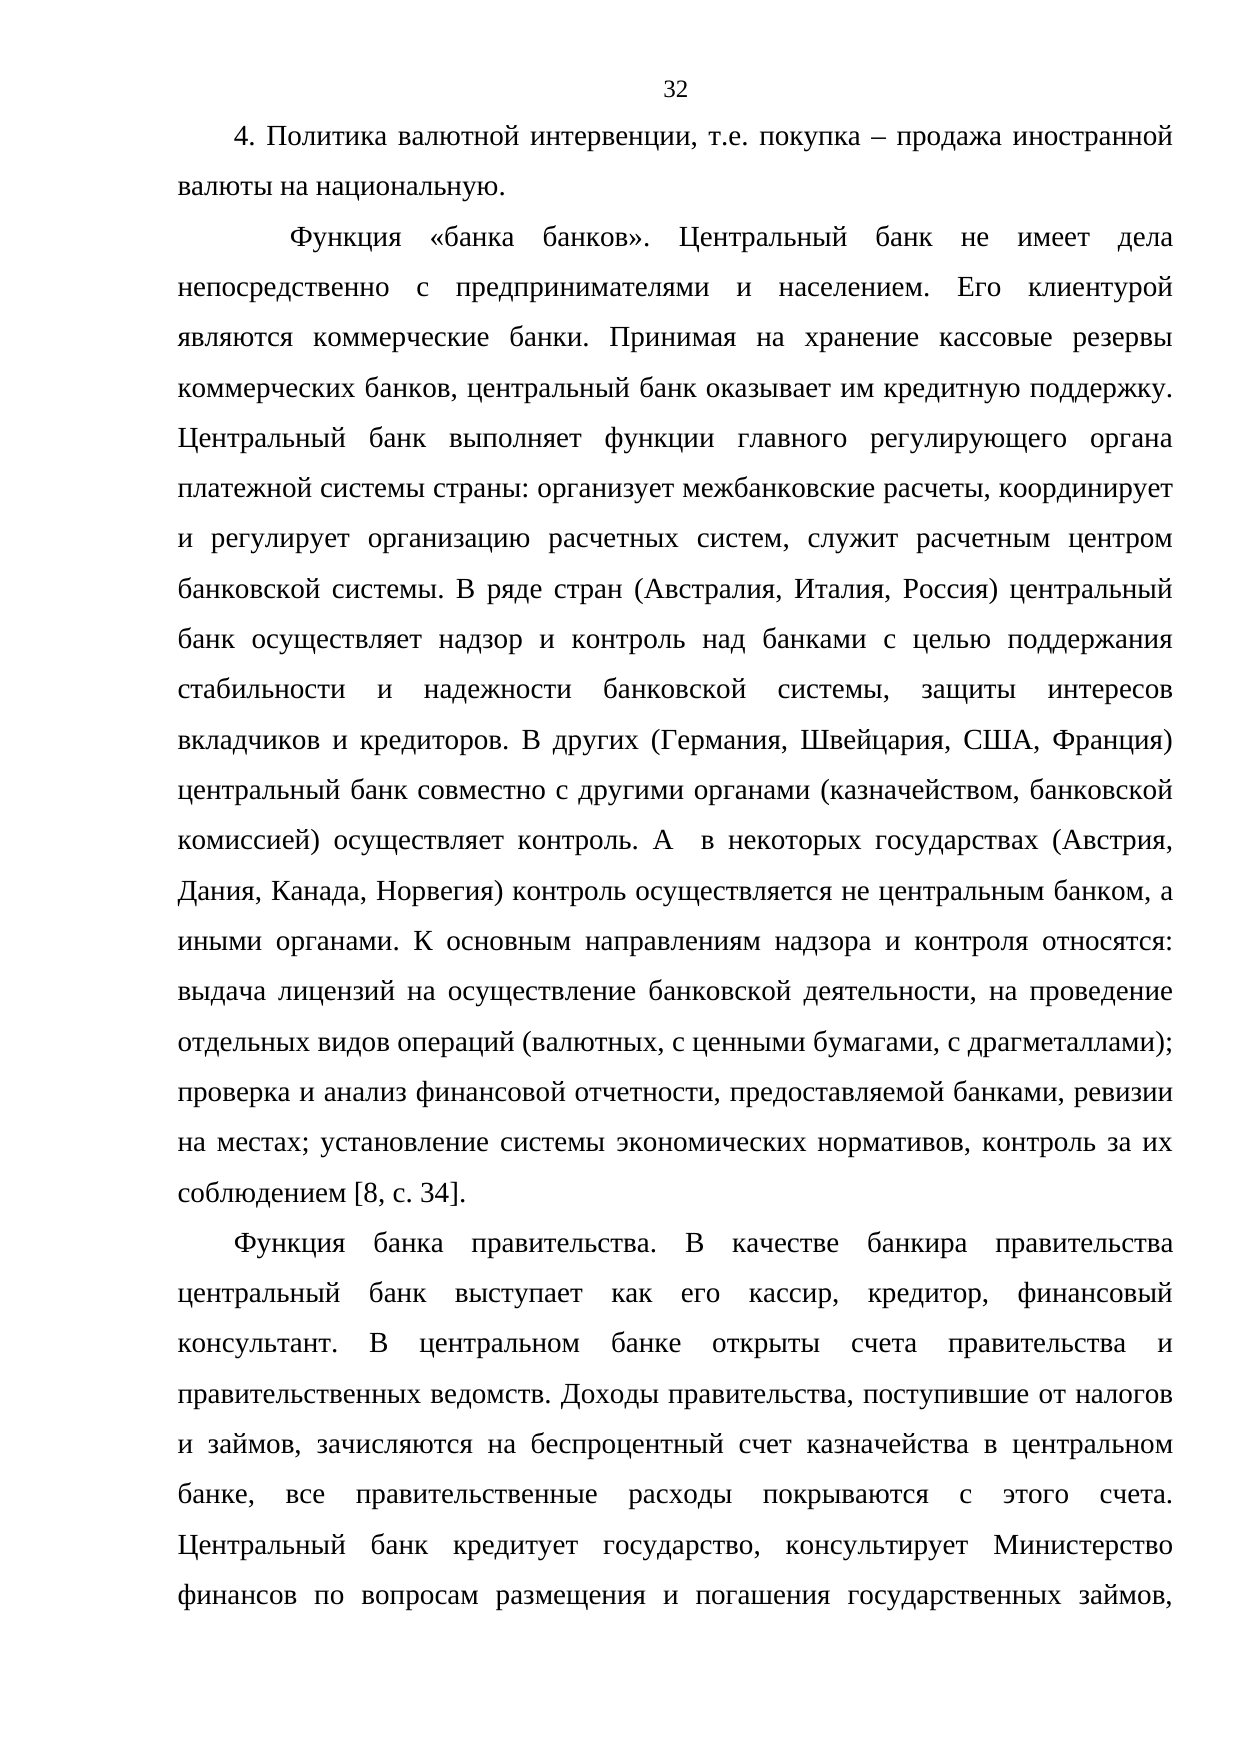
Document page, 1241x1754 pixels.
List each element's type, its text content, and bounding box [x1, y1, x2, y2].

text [177, 1225, 1174, 1611]
text 4. Политика валютной интервенции, т.е. покупка – продажа иностранной валюты на национальную. [177, 118, 1174, 202]
text Функция «банка банков». Центральный банк не имеет дела непосредственно с предпринимателями и населением. Его клиентурой являются коммерческие банки. Принимая на хранение кассовые резервы коммерческих банков, центральный банк оказывает им кредитную поддержку. Центральный банк выполняет функции главного регулирующего органа платежной системы страны: организует межбанковские расчеты, координирует и регулирует организацию расчетных систем, служит расчетным центром банковской системы. В ряде стран (Австралия, Италия, Россия) центральный банк осуществляет надзор и контроль над банками с целью поддержания стабильности и надежности банковской системы, защиты интересов вкладчиков и кредиторов. В других (Германия, Швейцария, США, Франция) центральный банк совместно с другими органами (казначейством, банковской комиссией) осуществляет контроль. А в некоторых государствах (Австрия, Дания, Канада, Норвегия) контроль осуществляется не центральным банком, а иными органами. К основным направлениям надзора и контроля относятся: выдача лицензий на осуществление банковской деятельности, на проведение отдельных видов операций (валютных, с ценными бумагами, с драгметаллами); проверка и анализ финансовой отчетности, предоставляемой банками, ревизии на местах; установление системы экономических нормативов, контроль за их соблюдением [8, с. 34]. [177, 219, 1174, 1208]
